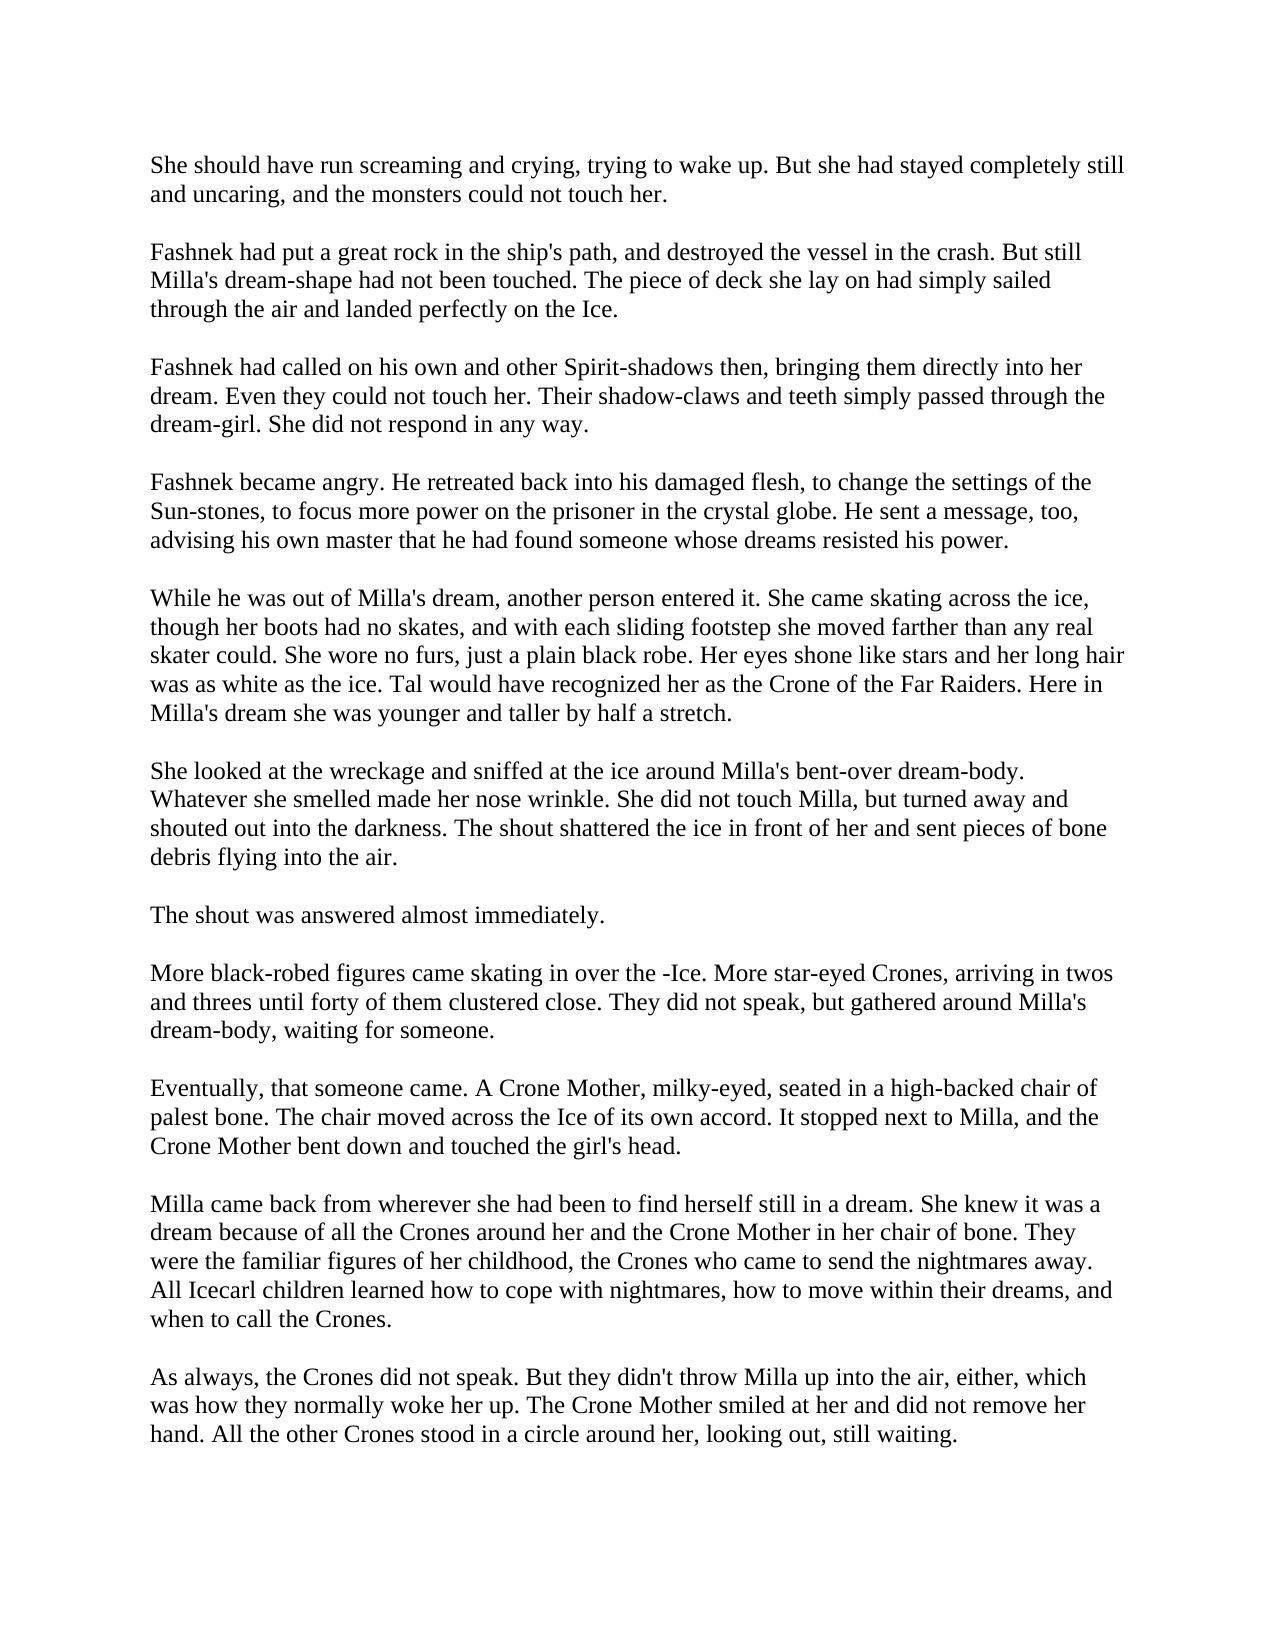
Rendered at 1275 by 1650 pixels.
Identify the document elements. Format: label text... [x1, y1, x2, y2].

text Fashnek had put a great rock in the ship's path, and destroyed the vessel in the crash. But still Milla's dream-shape had not been touched. The piece of deck she lay on had simply sailed through the air and landed perfectly on the Ice. [150, 237, 1125, 323]
text As always, the Crones did not speak. But they didn't throw Milla up into the air, either, which was how they normally woke her up. The Crone Mother smiled at her and did not remove her hand. All the other Crones stood in a circle around her, looking out, still waiting. [150, 1362, 1125, 1448]
text Fashnek had called on his own and other Spirit-shadows then, bringing them directly into her dream. Even they could not touch her. Their shadow-claws and teeth simply passed through the dream-girl. She did not respond in any way. [150, 352, 1125, 438]
text More black-robed figures came skating in over the -Ice. More star-eyed Crones, arriving in twos and threes until forty of them clustered close. They did not speak, but gathered around Milla's dream-body, waiting for someone. [150, 958, 1125, 1044]
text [150, 150, 1125, 207]
text She looked at the wreckage and sniffed at the ice around Milla's bent-over dream-body. Whatever she smelled made her nose wrinkle. She did not touch Milla, but turned away and shouted out into the darkness. The shout shattered the ice in front of her and sent pieces of bone debris flying into the air. [150, 756, 1125, 871]
text Milla came back from wherever she had been to find herself still in a dream. She knew it was a dream because of all the Crones around her and the Crone Mother in her chair of bone. They were the familiar figures of her childhood, the Crones who came to send the nightmares away. All Icecarl children learned how to cope with nightmares, how to move within their dreams, and when to call the Crones. [150, 1189, 1125, 1332]
text Fashnek became angry. He retreated back into his damaged flesh, to change the settings of the Sun-stones, to focus more power on the prisoner in the crystal globe. He sent a message, too, advising his own master that he had found someone whose dreams resisted his power. [150, 467, 1125, 554]
text While he was out of Milla's dream, another person entered it. She came skating across the ice, though her boots had no skates, and with each sliding footstep she moved farther than any real skater could. She wore no furs, just a plain black robe. Her eyes shone like stars and her long hair was as white as the ice. Tal would have recognized her as the Crone of the Far Raiders. Here in Milla's dream she was younger and taller by half a stretch. [150, 583, 1125, 727]
text Eventually, that someone came. A Crone Mother, milky-eyed, seated in a high-backed chair of palest bone. The chair moved across the Ice of its own accord. It stopped next to Milla, and the Crone Mother bent down and touched the girl's head. [150, 1073, 1125, 1159]
text The shout was answered almost immediately. [150, 900, 1125, 929]
